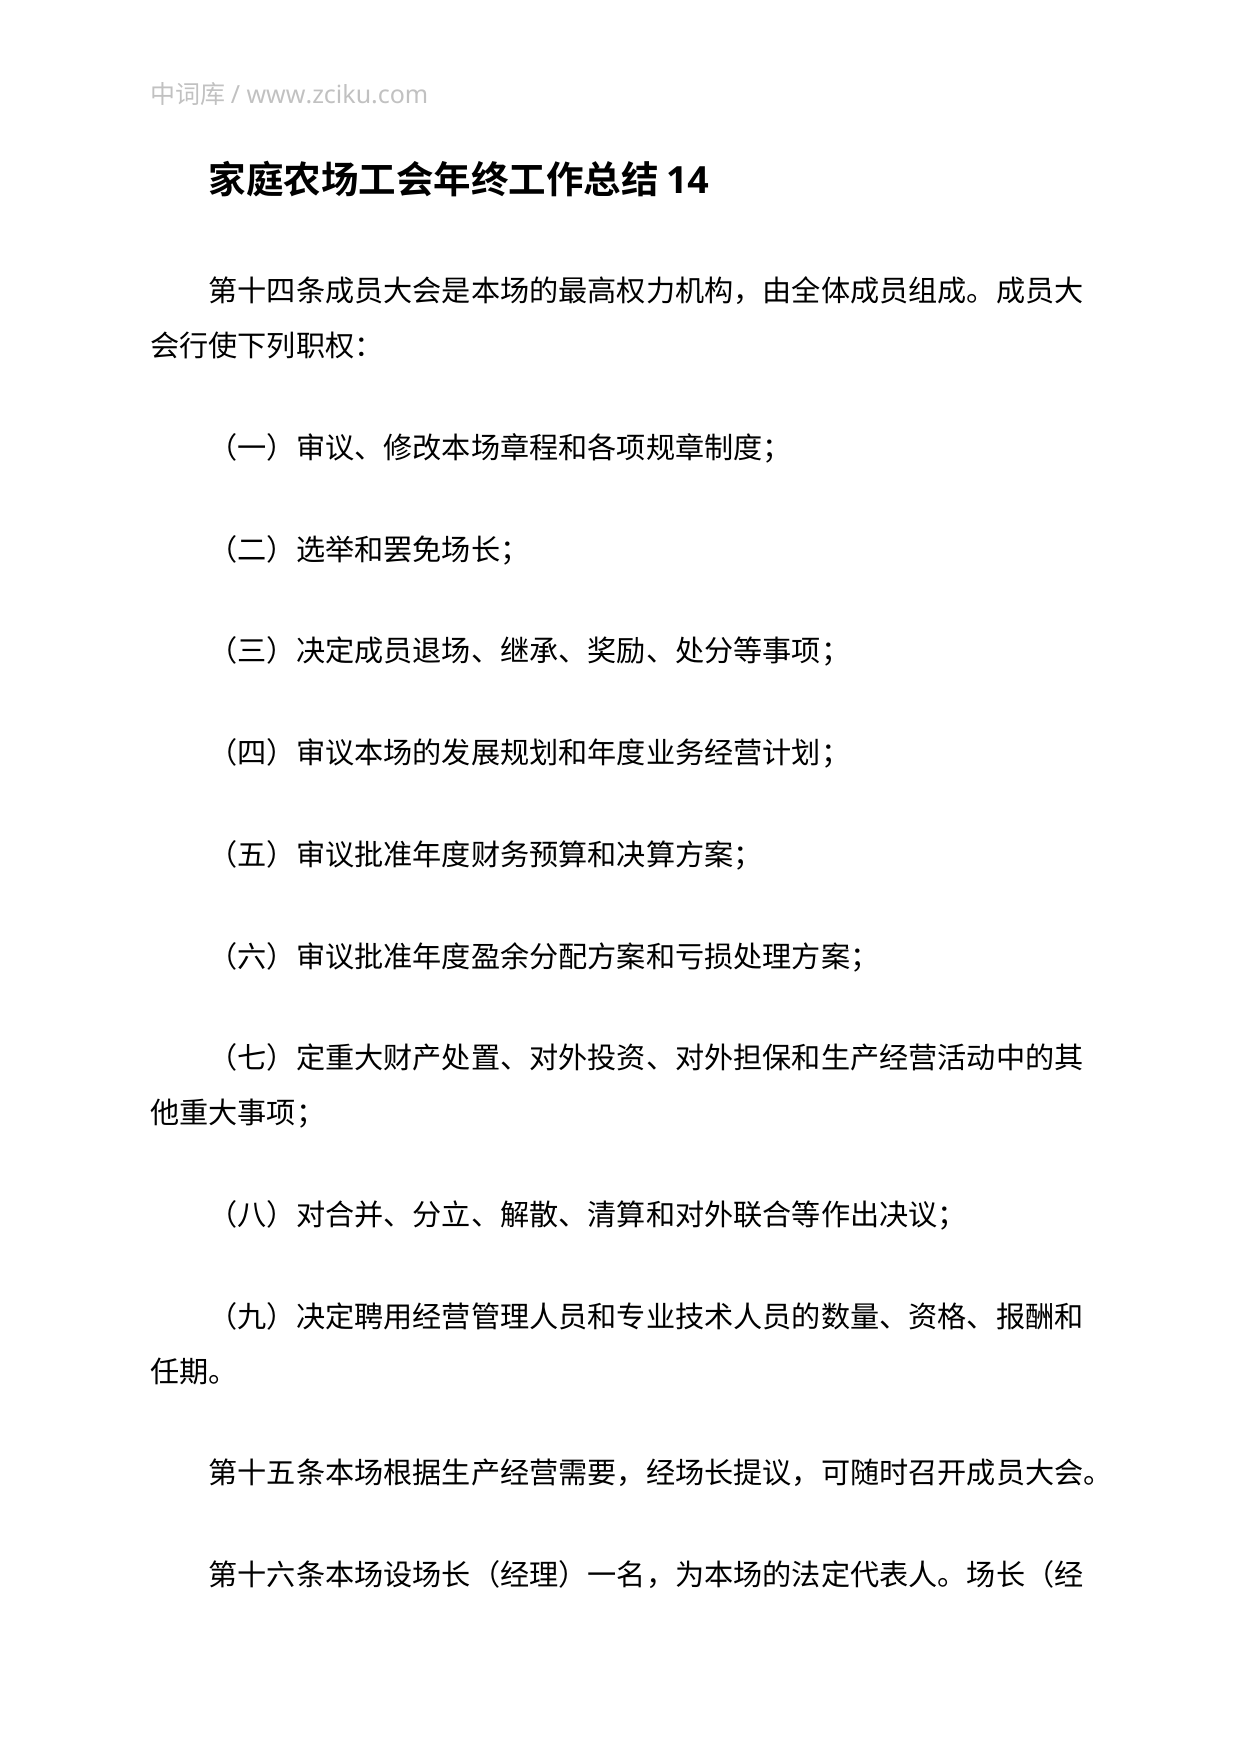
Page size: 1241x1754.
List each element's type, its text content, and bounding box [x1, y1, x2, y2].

text （三）决定成员退场、继承、奖励、处分等事项； [150, 628, 1090, 670]
text 第十五条本场根据生产经营需要，经场长提议，可随时召开成员大会。 [150, 1450, 1090, 1492]
text （九）决定聘用经营管理人员和专业技术人员的数量、资格、报酬和任期。 [150, 1293, 1090, 1391]
text （八）对合并、分立、解散、清算和对外联合等作出决议； [150, 1192, 1090, 1234]
text （五）审议批准年度财务预算和决算方案； [150, 831, 1090, 874]
text （六）审议批准年度盈余分配方案和亏损处理方案； [150, 933, 1090, 975]
text （七）定重大财产处置、对外投资、对外担保和生产经营活动中的其他重大事项； [150, 1035, 1090, 1132]
text （四）审议本场的发展规划和年度业务经营计划； [150, 729, 1090, 772]
text （一）审议、修改本场章程和各项规章制度； [150, 424, 1090, 467]
text 家庭农场工会年终工作总结14 [150, 150, 1090, 204]
text （二）选举和罢免场长； [150, 526, 1090, 568]
text 第十四条成员大会是本场的最高权力机构，由全体成员组成。成员大会行使下列职权： [150, 268, 1090, 365]
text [150, 1552, 1090, 1594]
